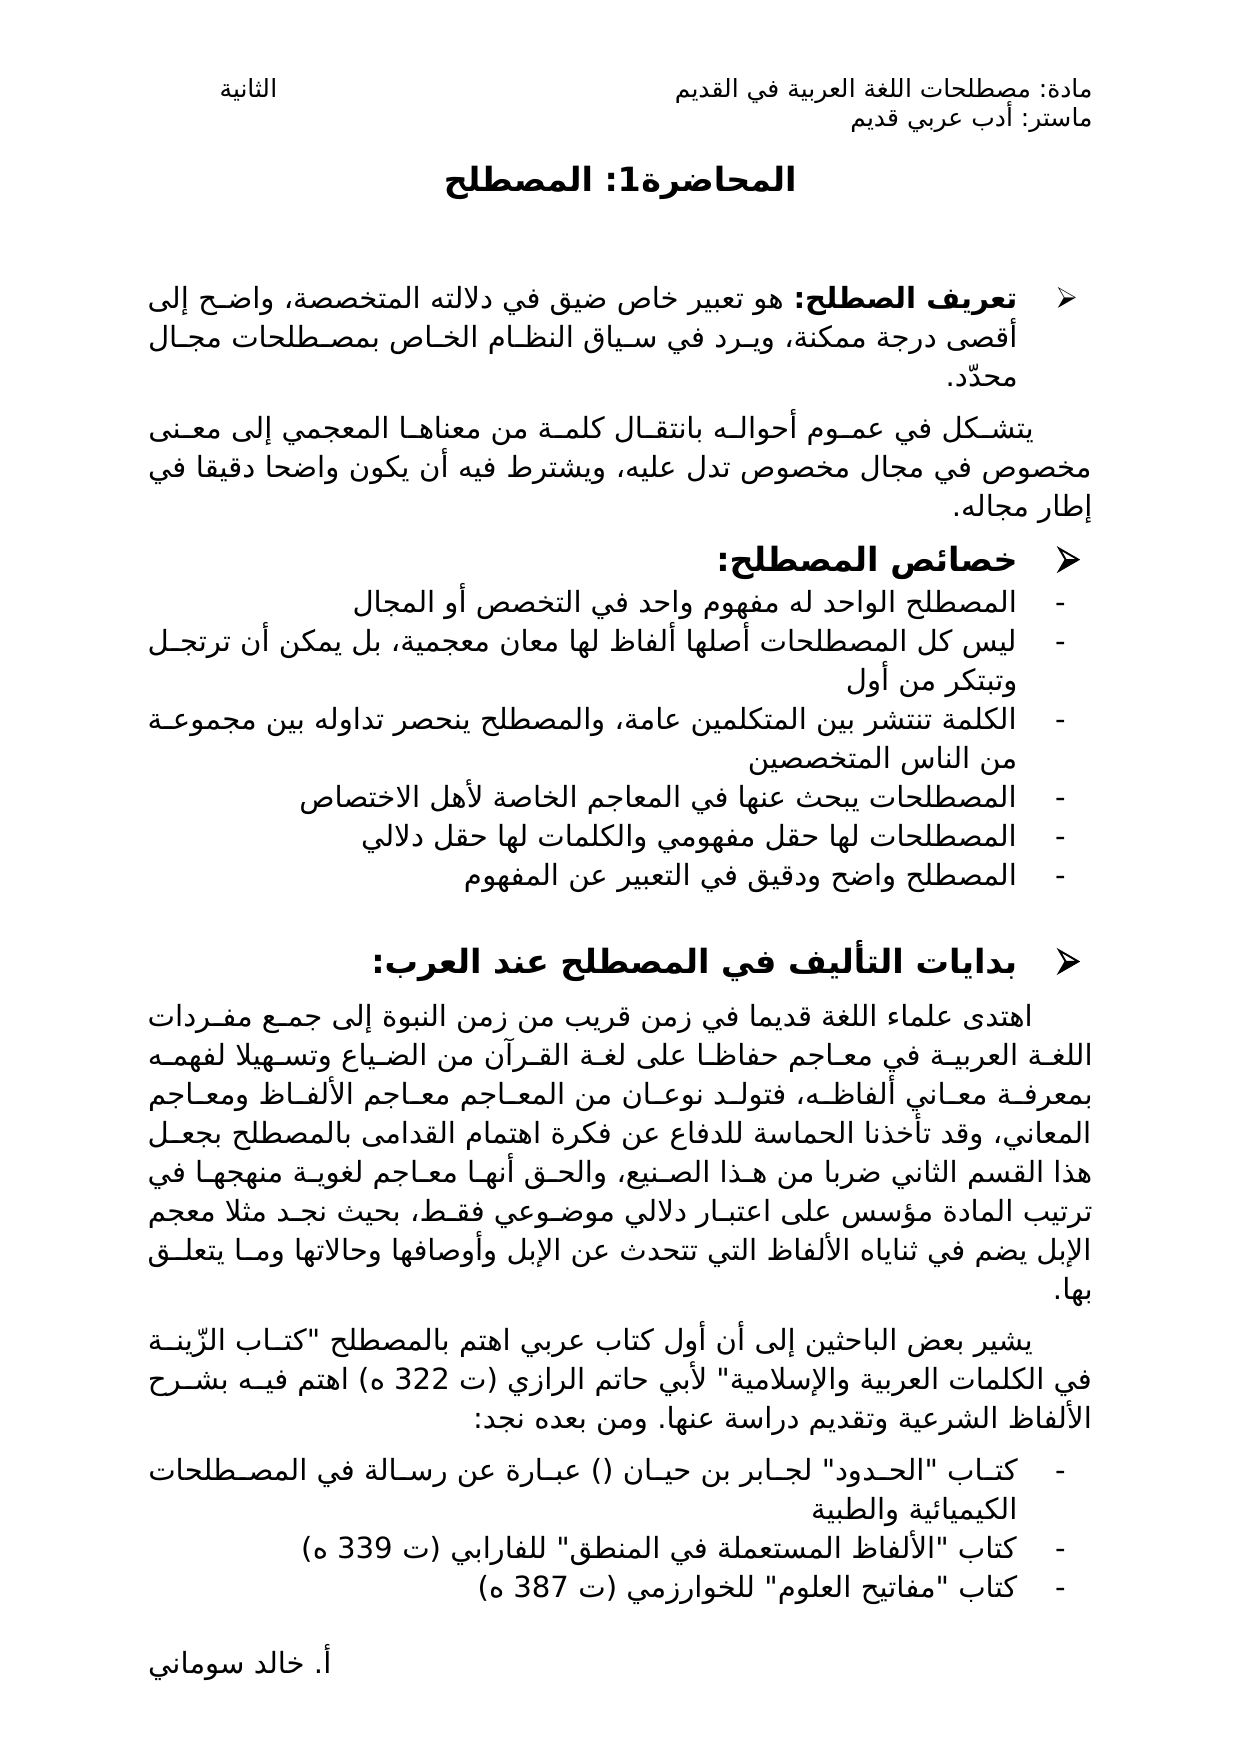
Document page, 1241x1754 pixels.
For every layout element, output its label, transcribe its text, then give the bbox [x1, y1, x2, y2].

list كتاب "الحدود" لجابر بن حيان () عبارة عن رسالة في المصطلحات الكيميائية والطبية [148, 1453, 1055, 1526]
list بدايات التأليف في المصطلح عند العرب: [148, 942, 1055, 981]
list كتاب "الألفاظ المستعملة في المنطق" للفارابي (ت 339 ه) [148, 1531, 1055, 1565]
list خصائص المصطلح: [148, 541, 1055, 579]
list المصطلح واضح ودقيق في التعبير عن المفهوم [148, 858, 1055, 892]
text يشير بعض الباحثين إلى أن أول كتاب عربي اهتم بالمصطلح "كتاب الزّينة في الكلمات العربية والإسلامية" لأبي حاتم الرازي (ت 322 ه) اهتم فيه بشرح الألفاظ الشرعية وتقديم دراسة عنها. ومن بعده نجد: [148, 1324, 1093, 1436]
text اهتدى علماء اللغة قديما في زمن قريب من زمن النبوة إلى جمع مفردات اللغة العربية في معاجم حفاظا على لغة القرآن من الضياع وتسهيلا لفهمه بمعرفة معاني ألفاظه، فتولد نوعان من المعاجم معاجم الألفاظ ومعاجم المعاني، وقد تأخذنا الحماسة للدفاع عن فكرة اهتمام القدامى بالمصطلح بجعل هذا القسم الثاني ضربا من هذا الصنيع، والحق أنها معاجم لغوية منهجها في ترتيب المادة مؤسس على اعتبار دلالي موضوعي فقط، بحيث نجد مثلا معجم الإبل يضم في ثناياه الألفاظ التي تتحدث عن الإبل وأوصافها وحالاتها وما يتعلق بها. [148, 999, 1093, 1306]
list المصطلح الواحد له مفهوم واحد في التخصص أو المجال [148, 585, 1055, 619]
text المحاضرة1: المصطلح [148, 160, 1093, 199]
list تعريف الصطلح: هو تعبير خاص ضيق في دلالته المتخصصة، واضح إلى أقصى درجة ممكنة، ويرد في سياق النظام الخاص بمصطلحات مجال محدّد. [148, 282, 1055, 394]
list كتاب "مفاتيح العلوم" للخوارزمي (ت 387 ه) [148, 1570, 1055, 1604]
list الكلمة تنتشر بين المتكلمين عامة، والمصطلح ينحصر تداوله بين مجموعة من الناس المتخصصين [148, 702, 1055, 775]
list المصطلحات لها حقل مفهومي والكلمات لها حقل دلالي [148, 819, 1055, 853]
list ليس كل المصطلحات أصلها ألفاظ لها معان معجمية، بل يمكن أن ترتجل وتبتكر من أول [148, 624, 1055, 697]
text يتشكل في عموم أحواله بانتقال كلمة من معناها المعجمي إلى معنى مخصوص في مجال مخصوص تدل عليه، ويشترط فيه أن يكون واضحا دقيقا في إطار مجاله. [148, 411, 1093, 523]
list المصطلحات يبحث عنها في المعاجم الخاصة لأهل الاختصاص [148, 780, 1055, 814]
